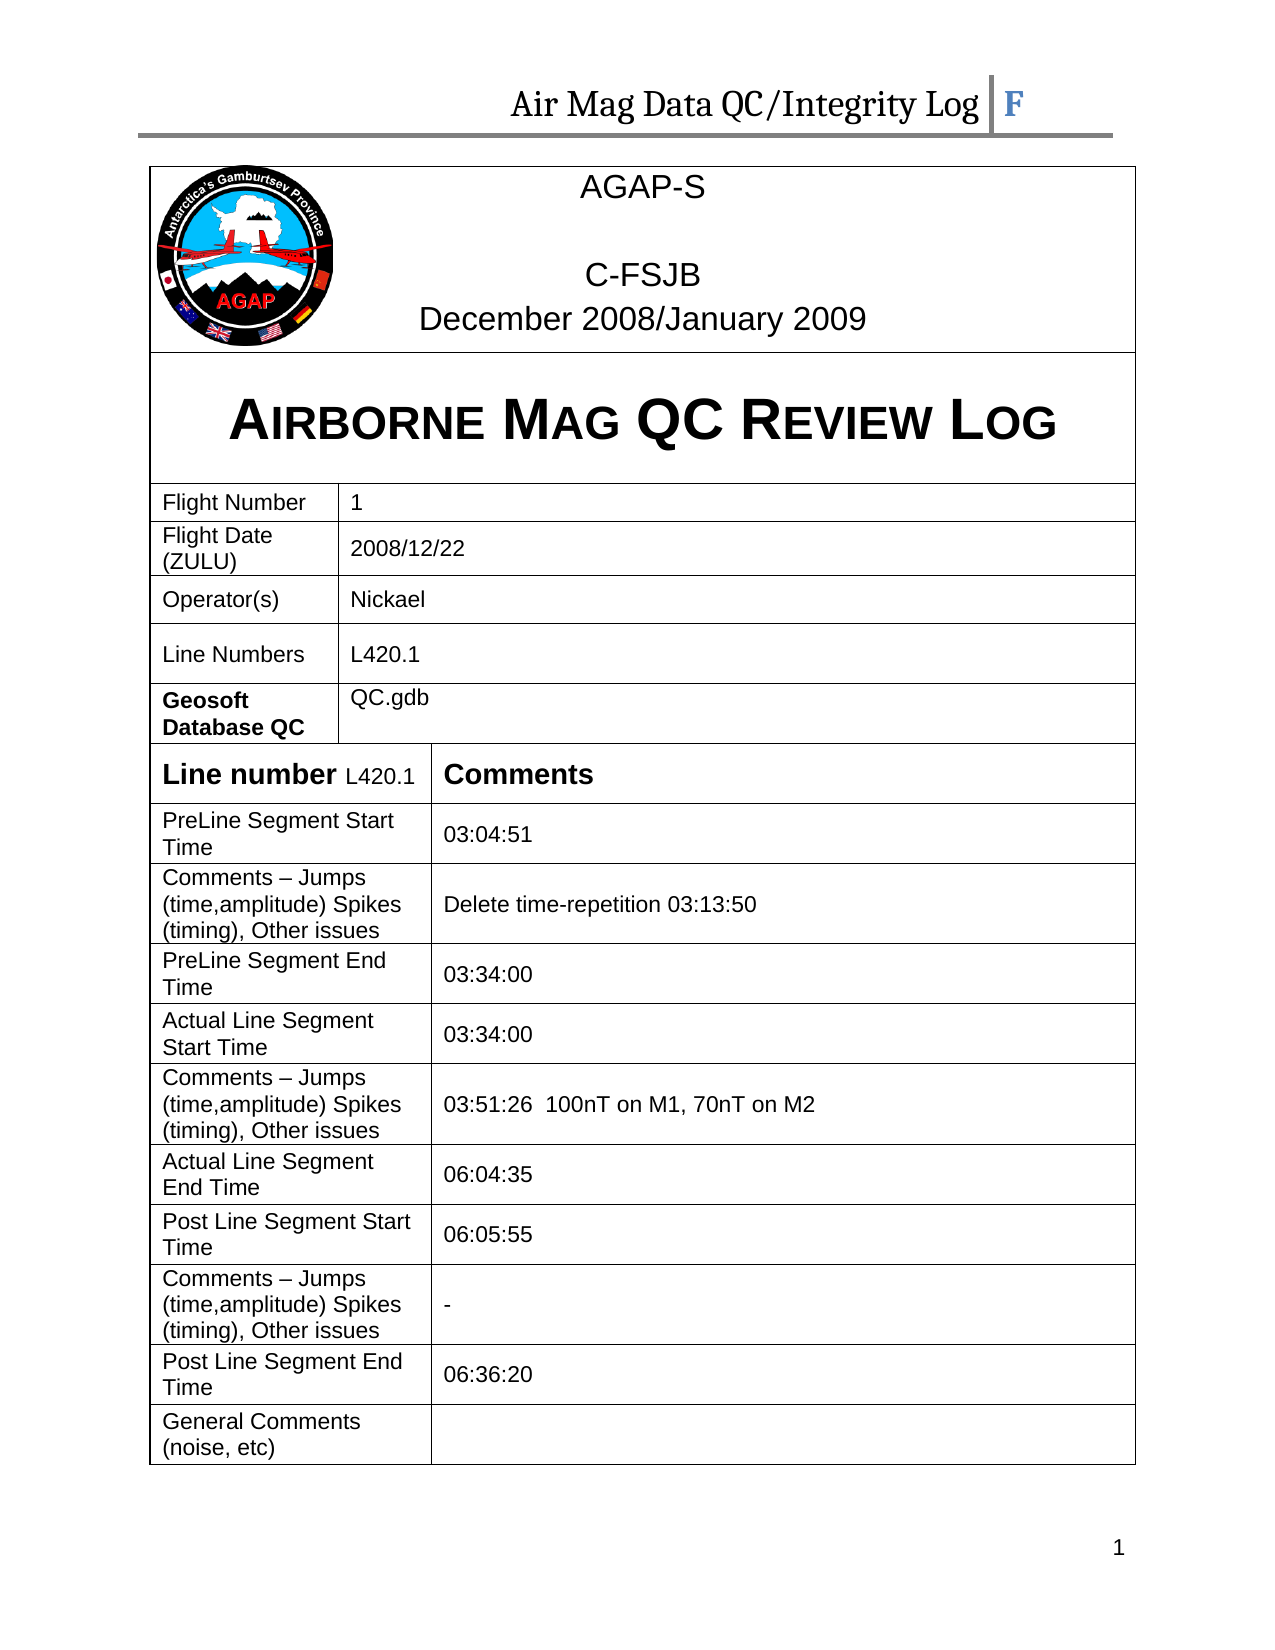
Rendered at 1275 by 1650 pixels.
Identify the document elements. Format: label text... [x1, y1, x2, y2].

table_cell Geosoft Database QC [151, 684, 338, 743]
table_cell Line number L420.1 [151, 744, 431, 803]
table_cell Airborne Mag QC Review Log [151, 353, 1135, 482]
table_cell Comments [432, 744, 1135, 803]
table_cell Flight Number [151, 484, 338, 521]
table_cell 03:51:26 100nT on M1, 70nT on M2 [432, 1064, 1135, 1143]
table_cell Comments – Jumps (time,amplitude) Spikes (timing), Other issues [151, 864, 431, 943]
table_cell Comments – Jumps (time,amplitude) Spikes (timing), Other issues [151, 1064, 431, 1143]
table_cell Actual Line Segment Start Time [151, 1004, 431, 1063]
table_cell 03:34:00 [432, 944, 1135, 1003]
table_cell Comments – Jumps (time,amplitude) Spikes (timing), Other issues [151, 1265, 431, 1343]
table_cell 03:34:00 [432, 1004, 1135, 1063]
table_cell - [432, 1265, 1135, 1343]
table_cell 03:04:51 [432, 804, 1135, 863]
table_cell 06:04:35 [432, 1145, 1135, 1203]
table_cell 2008/12/22 [339, 522, 1135, 574]
table_cell 06:05:55 [432, 1205, 1135, 1263]
table_cell General Comments (noise, etc) [151, 1405, 431, 1463]
table_cell QC.gdb [339, 684, 1135, 743]
table_cell 06:36:20 [432, 1345, 1135, 1403]
table_cell [432, 1405, 1135, 1463]
table_header AGAP-S C-FSJB December 2008/January 2009 [151, 167, 1135, 352]
table_cell Line Numbers [151, 624, 338, 683]
table_cell Post Line Segment Start Time [151, 1205, 431, 1263]
table_cell Actual Line Segment End Time [151, 1145, 431, 1203]
table_cell Nickael [339, 576, 1135, 623]
table_cell Post Line Segment End Time [151, 1345, 431, 1403]
table_cell Delete time-repetition 03:13:50 [432, 864, 1135, 943]
table_cell PreLine Segment Start Time [151, 804, 431, 863]
table_cell Flight Date (ZULU) [151, 522, 338, 574]
table_cell 1 [339, 484, 1135, 521]
table_cell Operator(s) [151, 576, 338, 623]
table_cell L420.1 [339, 624, 1135, 683]
table_cell PreLine Segment End Time [151, 944, 431, 1003]
